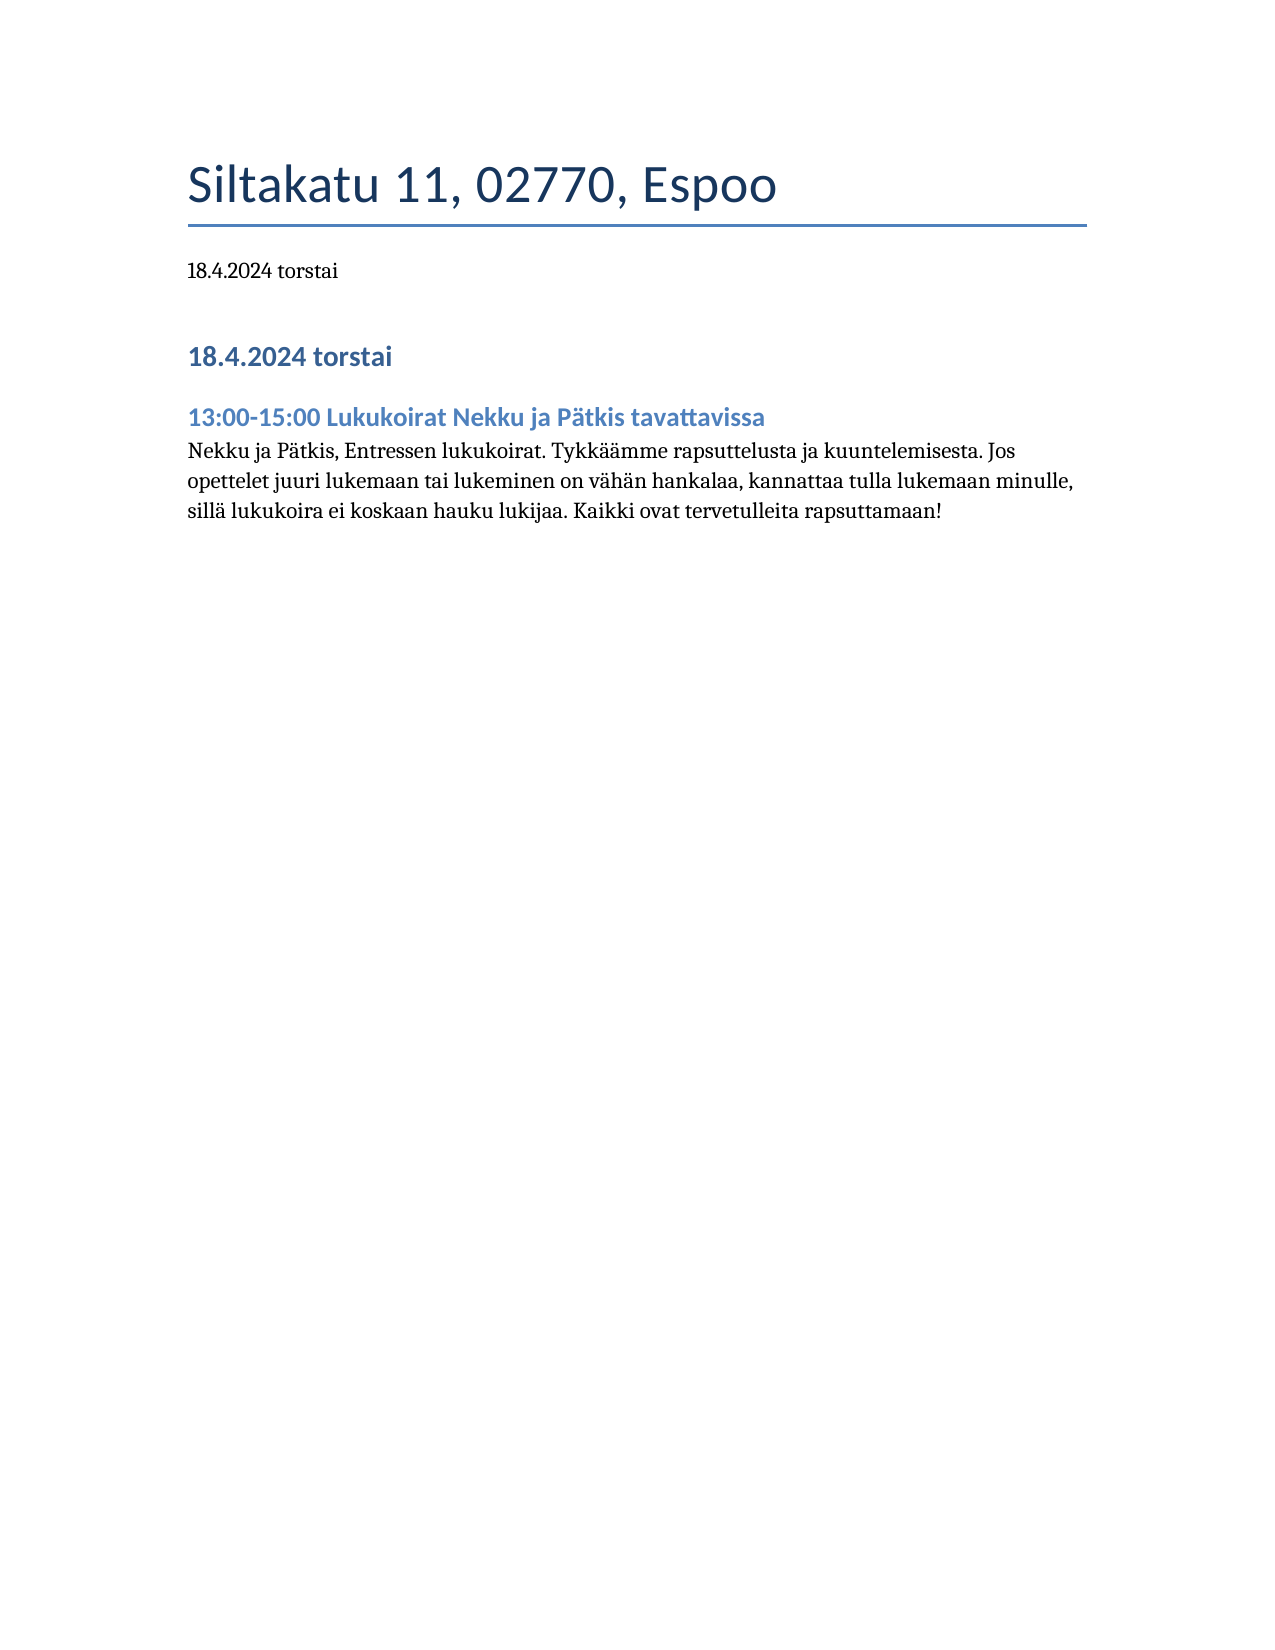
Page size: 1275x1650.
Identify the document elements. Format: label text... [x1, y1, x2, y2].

subtitle 13:00-15:00 Lukukoirat Nekku ja Pätkis tavattavissa [187, 400, 1087, 433]
subtitle 18.4.2024 torstai [187, 338, 1087, 374]
text Nekku ja Pätkis, Entressen lukukoirat. Tykkäämme rapsuttelusta ja kuuntelemisesta. Jos opettelet juuri lukemaan tai lukeminen on vähän hankalaa, kannattaa tulla lukemaan minulle, sillä lukukoira ei koskaan hauku lukijaa. Kaikki ovat tervetulleita rapsuttamaan! [187, 438, 1087, 524]
title Siltakatu 11, 02770, Espoo [187, 150, 1087, 227]
text 18.4.2024 torstai [187, 258, 1087, 284]
